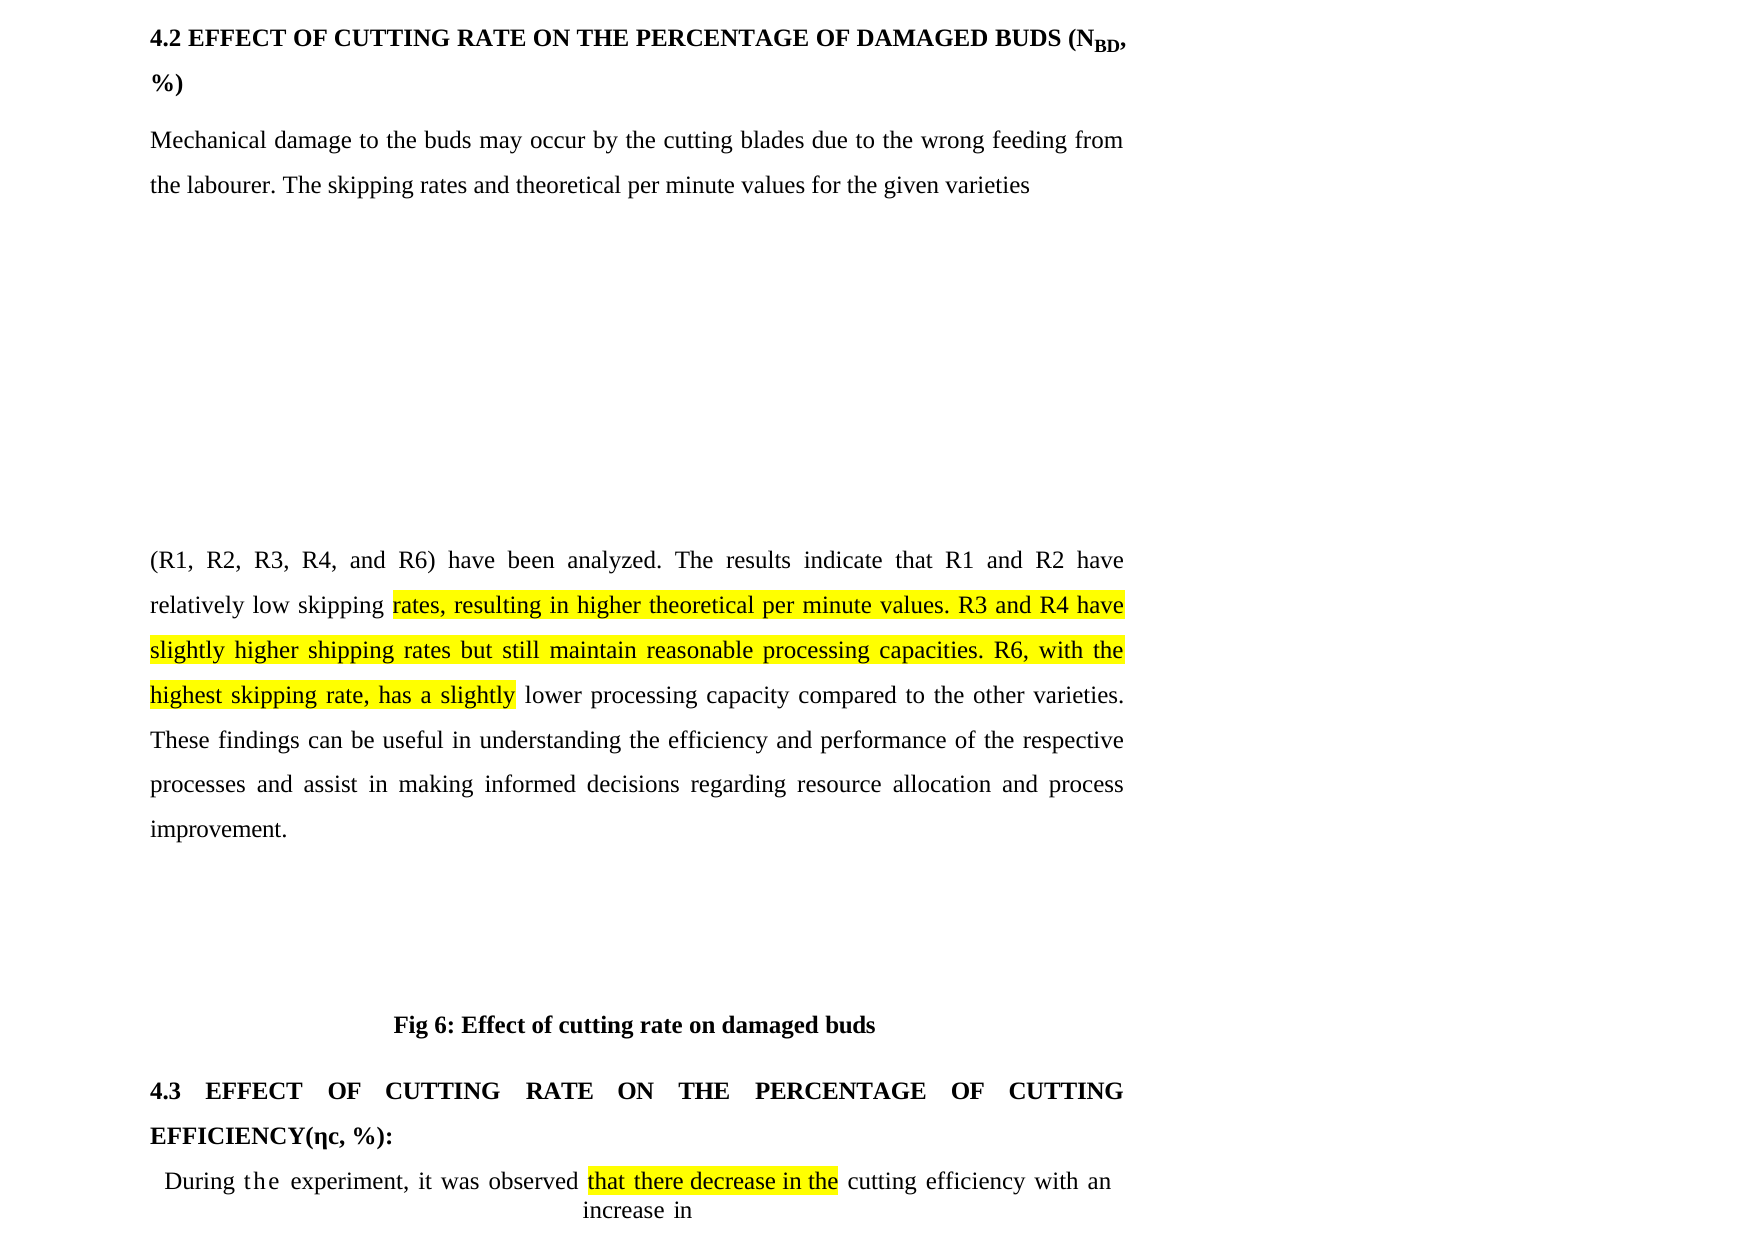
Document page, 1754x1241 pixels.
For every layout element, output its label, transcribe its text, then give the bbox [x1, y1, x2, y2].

text During the experiment, it was observed that there decrease in the cutting efficiency with an increase in [133, 1167, 1142, 1224]
text %) [150, 68, 1125, 97]
text (R1, R2, R3, R4, and R6) have been analyzed. The results indicate that R1 and R2 have relatively low skipping rates, resulting in higher theoretical per minute values. R3 and R4 have slightly higher shipping rates but still maintain reasonable processing capacities. R6, with the highest skipping rate, has a slightly lower processing capacity compared to the other varieties. These findings can be useful in understanding the efficiency and performance of the respective processes and assist in making informed decisions regarding resource allocation and process improvement. [150, 546, 1125, 635]
list EFFECT OF CUTTING RATE ON THE PERCENTAGE OF CUTTING EFFICIENCY(ηc, %): [150, 1076, 1125, 1150]
text Fig 6: Effect of cutting rate on damaged buds [158, 1010, 1111, 1039]
subtitle EFFECT OF CUTTING RATE ON THE PERCENTAGE OF DAMAGED BUDS (NBD, [150, 23, 1503, 56]
text (R1, R2, R3, R4, and R6) have been analyzed. The results indicate that R1 and R2 have relatively low skipping rates, resulting in higher theoretical per minute values. R3 and R4 have slightly higher shipping rates but still maintain reasonable processing capacities. R6, with the highest skipping rate, has a slightly lower processing capacity compared to the other varieties. These findings can be useful in understanding the efficiency and performance of the respective processes and assist in making informed decisions regarding resource allocation and process improvement. [150, 664, 1125, 843]
text Mechanical damage to the buds may occur by the cutting blades due to the wrong feeding from the labourer. The skipping rates and theoretical per minute values for the given varieties [150, 125, 1125, 199]
